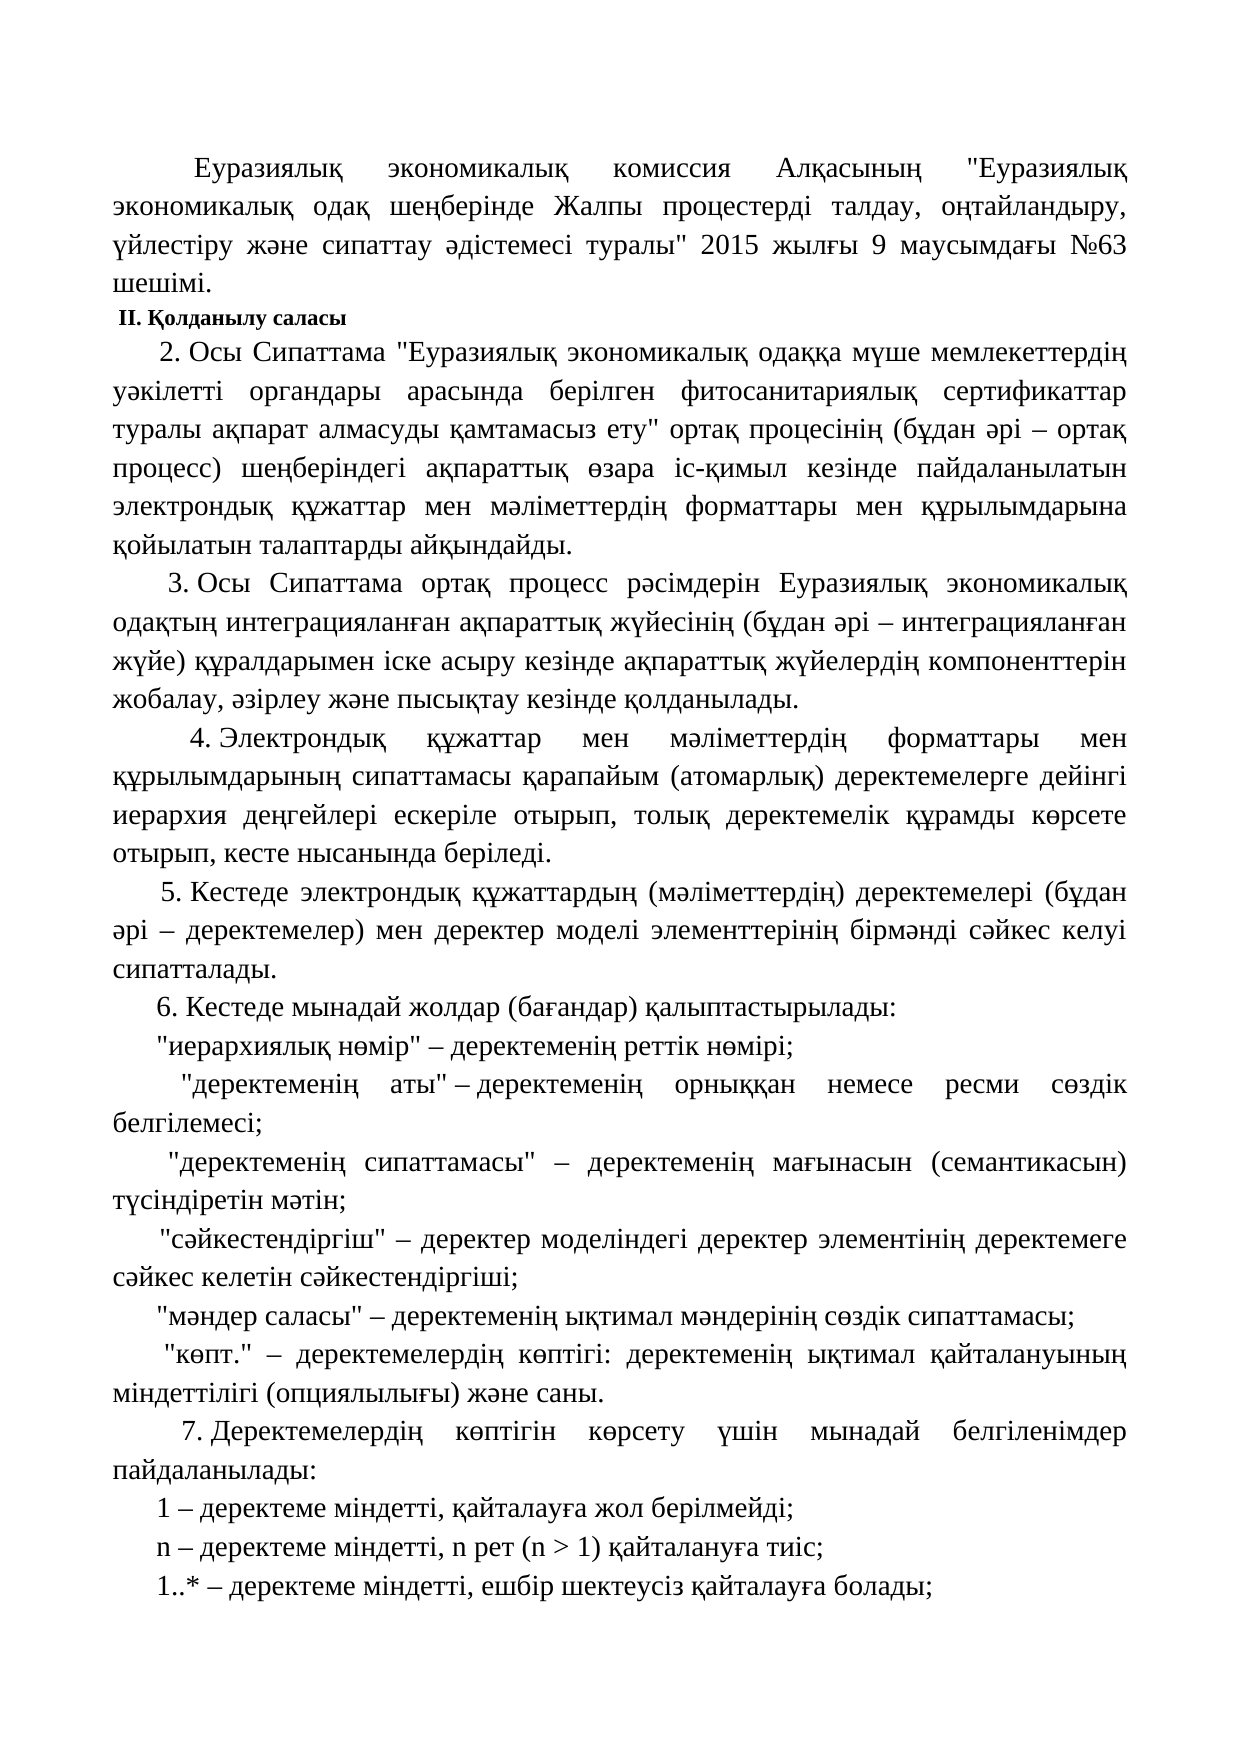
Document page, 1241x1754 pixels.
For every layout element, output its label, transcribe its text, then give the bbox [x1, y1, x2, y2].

text 6. Кестеде мынадай жолдар (бағандар) қалыптастырылады: [112, 989, 1128, 1023]
text 2. Осы Сипаттама "Еуразиялық экономикалық одаққа мүше мемлекеттердің уәкілетті органдары арасында берілген фитосанитариялық сертификаттар туралы ақпарат алмасуды қамтамасыз ету" ортақ процесінің (бұдан әрі – ортақ процесс) шеңберіндегі ақпараттық өзара іс-қимыл кезінде пайдаланылатын электрондық құжаттар мен мәліметтердің форматтары мен құрылымдарына қойылатын талаптарды айқындайды. [112, 334, 1128, 561]
text 3. Осы Сипаттама ортақ процесс рәсімдерін Еуразиялық экономикалық одақтың интеграцияланған ақпараттық жүйесінің (бұдан әрі – интеграцияланған жүйе) құралдарымен іске асыру кезінде ақпараттық жүйелердің компоненттерін жобалау, әзірлеу және пысықтау кезінде қолданылады. [112, 566, 1128, 715]
text "деректеменің сипаттамасы" – деректеменің мағынасын (семантикасын) түсіндіретін мәтін; [112, 1144, 1128, 1216]
text 5. Кестеде электрондық құжаттардың (мәліметтердің) деректемелері (бұдан әрі – деректемелер) мен деректер моделі элементтерінің бірмәнді сәйкес келуі сипатталады. [112, 874, 1128, 984]
text "деректеменің аты" – деректеменің орныққан немесе ресми сөздік белгілемесі; [112, 1067, 1128, 1139]
text "мәндер саласы" – деректеменің ықтимал мәндерінің сөздік сипаттамасы; [112, 1298, 1128, 1331]
text 1..* – деректеме міндетті, ешбір шектеусіз қайталауға болады; [112, 1568, 1128, 1601]
text 4. Электрондық құжаттар мен мәліметтердің форматтары мен құрылымдарының сипаттамасы қарапайым (атомарлық) деректемелерге дейінгі иерархия деңгейлері ескеріле отырып, толық деректемелік құрамды көрсете отырып, кесте нысанында беріледі. [112, 720, 1128, 869]
text Еуразиялық экономикалық комиссия Алқасының "Еуразиялық экономикалық одақ шеңберінде Жалпы процестерді талдау, оңтайландыру, үйлестіру және сипаттау әдістемесі туралы" 2015 жылғы 9 маусымдағы №63 шешімі. [112, 150, 1128, 299]
text 7. Деректемелердің көптігін көрсету үшін мынадай белгіленімдер пайдаланылады: [112, 1413, 1128, 1486]
text n – деректеме міндетті, n рет (n > 1) қайталануға тиіс; [112, 1529, 1128, 1563]
text 1 – деректеме міндетті, қайталауға жол берілмейді; [112, 1491, 1128, 1524]
text II. Қолданылу саласы [112, 304, 1128, 331]
text "көпт." – деректемелердің көптігі: деректеменің ықтимал қайталануының міндеттілігі (опциялылығы) және саны. [112, 1336, 1128, 1408]
text "сәйкестендіргіш" – деректер моделіндегі деректер элементінің деректемеге сәйкес келетін сәйкестендіргіші; [112, 1221, 1128, 1293]
text "иерархиялық нөмір" – деректеменің реттік нөмірі; [112, 1028, 1128, 1062]
